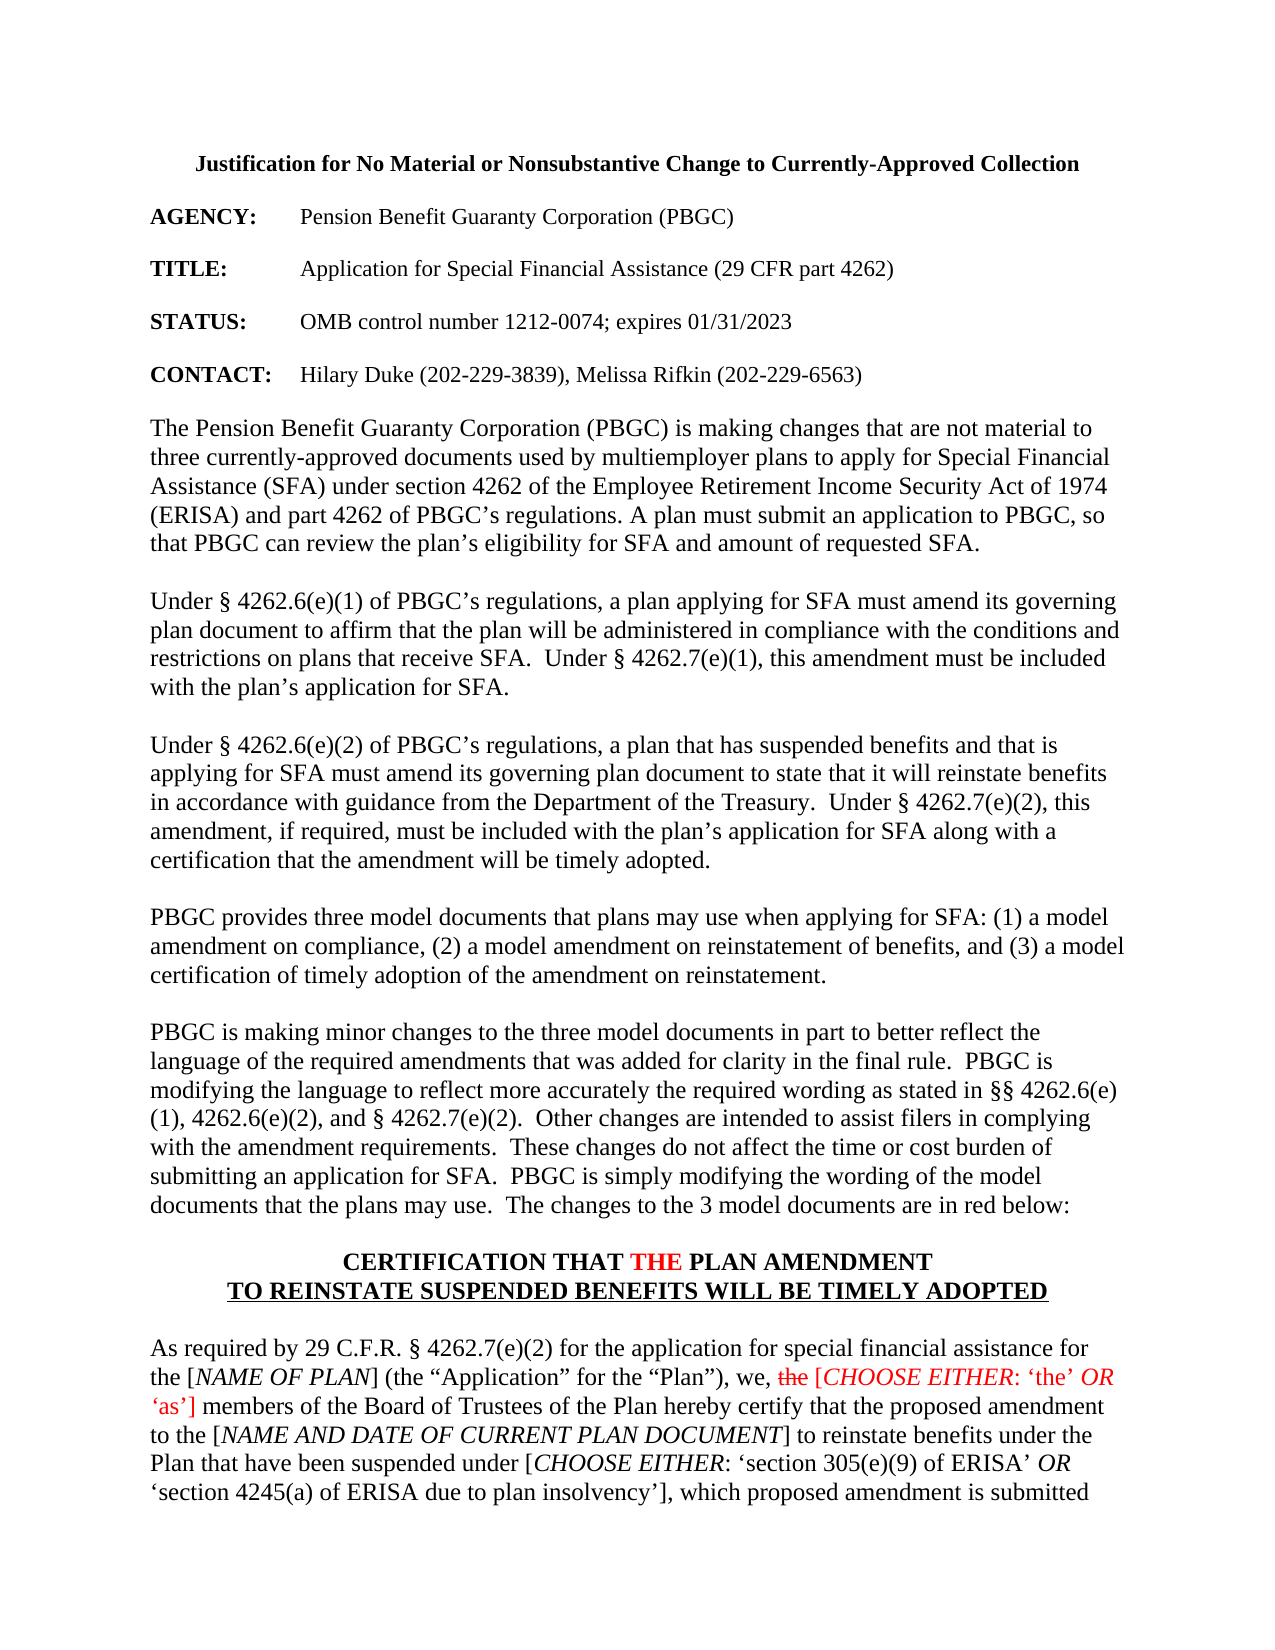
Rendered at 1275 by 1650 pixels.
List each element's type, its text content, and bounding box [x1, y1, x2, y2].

text PBGC provides three model documents that plans may use when applying for SFA: (1) a model amendment on compliance, (2) a model amendment on reinstatement of benefits, and (3) a model certification of timely adoption of the amendment on reinstatement. [150, 902, 1125, 988]
text CONTACT: Hilary Duke (202-229-3839), Melissa Rifkin (202-229-6563) [150, 361, 1125, 387]
text TITLE: Application for Special Financial Assistance (29 CFR part 4262) [150, 255, 1125, 282]
text Under § 4262.6(e)(1) of PBGC’s regulations, a plan applying for SFA must amend its governing plan document to affirm that the plan will be administered in compliance with the conditions and restrictions on plans that receive SFA. Under § 4262.7(e)(1), this amendment must be included with the plan’s application for SFA. [150, 586, 1125, 701]
text Under § 4262.6(e)(2) of PBGC’s regulations, a plan that has suspended benefits and that is applying for SFA must amend its governing plan document to state that it will reinstate benefits in accordance with guidance from the Department of the Treasury. Under § 4262.7(e)(2), this amendment, if required, must be included with the plan’s application for SFA along with a certification that the amendment will be timely adopted. [150, 730, 1125, 873]
text The Pension Benefit Guaranty Corporation (PBGC) is making changes that are not material to three currently-approved documents used by multiemployer plans to apply for Special Financial Assistance (SFA) under section 4262 of the Employee Retirement Income Security Act of 1974 (ERISA) and part 4262 of PBGC’s regulations. A plan must submit an application to PBGC, so that PBGC can review the plan’s eligibility for SFA and amount of requested SFA. [150, 413, 1125, 557]
text CERTIFICATION THAT THE PLAN AMENDMENT [150, 1247, 1125, 1276]
text TO REINSTATE SUSPENDED BENEFITS WILL BE TIMELY ADOPTED [150, 1276, 1125, 1305]
text STATUS: OMB control number 1212-0074; expires 01/31/2023 [150, 308, 1125, 334]
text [150, 1333, 1125, 1506]
text Justification for No Material or Nonsubstantive Change to Currently-Approved Collection [150, 150, 1125, 176]
text PBGC is making minor changes to the three model documents in part to better reflect the language of the required amendments that was added for clarity in the final rule. PBGC is modifying the language to reflect more accurately the required wording as stated in §§ 4262.6(e)(1), 4262.6(e)(2), and § 4262.7(e)(2). Other changes are intended to assist filers in complying with the amendment requirements. These changes do not affect the time or cost burden of submitting an application for SFA. PBGC is simply modifying the wording of the model documents that the plans may use. The changes to the 3 model documents are in red below: [150, 1017, 1125, 1218]
text AGENCY: Pension Benefit Guaranty Corporation (PBGC) [150, 203, 1125, 229]
